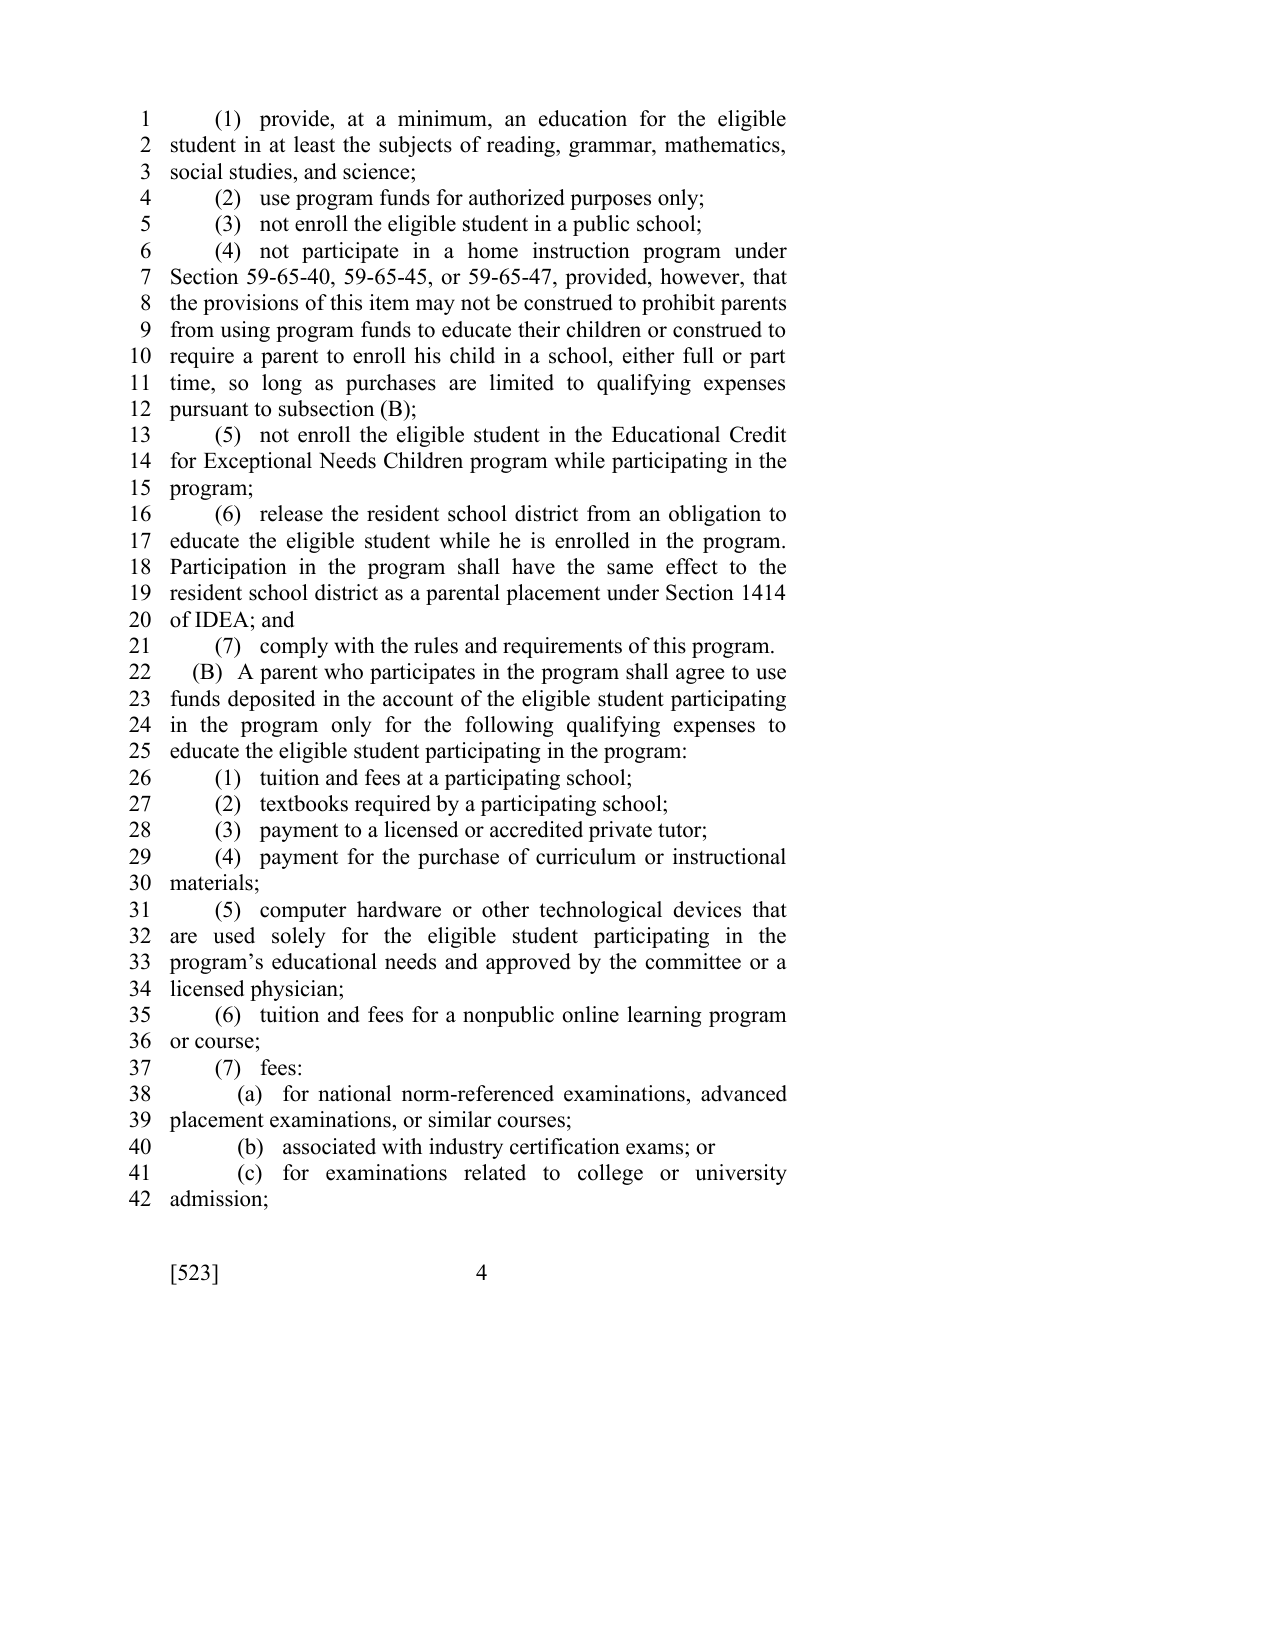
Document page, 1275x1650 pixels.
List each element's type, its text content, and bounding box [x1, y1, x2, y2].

text (5) not enroll the eligible student in the Educational Credit for Exceptional Needs Children program while participating in the program; [169, 421, 787, 500]
text (4) payment for the purchase of curriculum or instructional materials; [169, 843, 787, 896]
text (2) textbooks required by a participating school; [169, 790, 787, 817]
text (6) tuition and fees for a nonpublic online learning program or course; [169, 1001, 787, 1054]
text (7) fees: [169, 1054, 787, 1080]
text (b) associated with industry certification exams; or [169, 1133, 787, 1159]
text (1) provide, at a minimum, an education for the eligible student in at least the subjects of reading, grammar, mathematics, social studies, and science; [169, 105, 787, 184]
text (1) tuition and fees at a participating school; [169, 764, 787, 790]
text (7) comply with the rules and requirements of this program. [169, 632, 787, 658]
text (3) not enroll the eligible student in a public school; [169, 210, 787, 237]
text (6) release the resident school district from an obligation to educate the eligible student while he is enrolled in the program. Participation in the program shall have the same effect to the resident school district as a parental placement under Section 1414 of IDEA; and [169, 500, 787, 632]
text (4) not participate in a home instruction program under Section 59-65-40, 59-65-45, or 59-65-47, provided, however, that the provisions of this item may not be construed to prohibit parents from using program funds to educate their children or construed to require a parent to enroll his child in a school, either full or part time, so long as purchases are limited to qualifying expenses pursuant to subsection (B); [169, 237, 787, 421]
text (5) computer hardware or other technological devices that are used solely for the eligible student participating in the program’s educational needs and approved by the committee or a licensed physician; [169, 896, 787, 1001]
text (a) for national norm-referenced examinations, advanced placement examinations, or similar courses; [169, 1080, 787, 1133]
text (2) use program funds for authorized purposes only; [169, 184, 787, 210]
text (3) payment to a licensed or accredited private tutor; [169, 817, 787, 843]
text (c) for examinations related to college or university admission; [169, 1159, 787, 1212]
text (B) A parent who participates in the program shall agree to use funds deposited in the account of the eligible student participating in the program only for the following qualifying expenses to educate the eligible student participating in the program: [169, 658, 787, 764]
